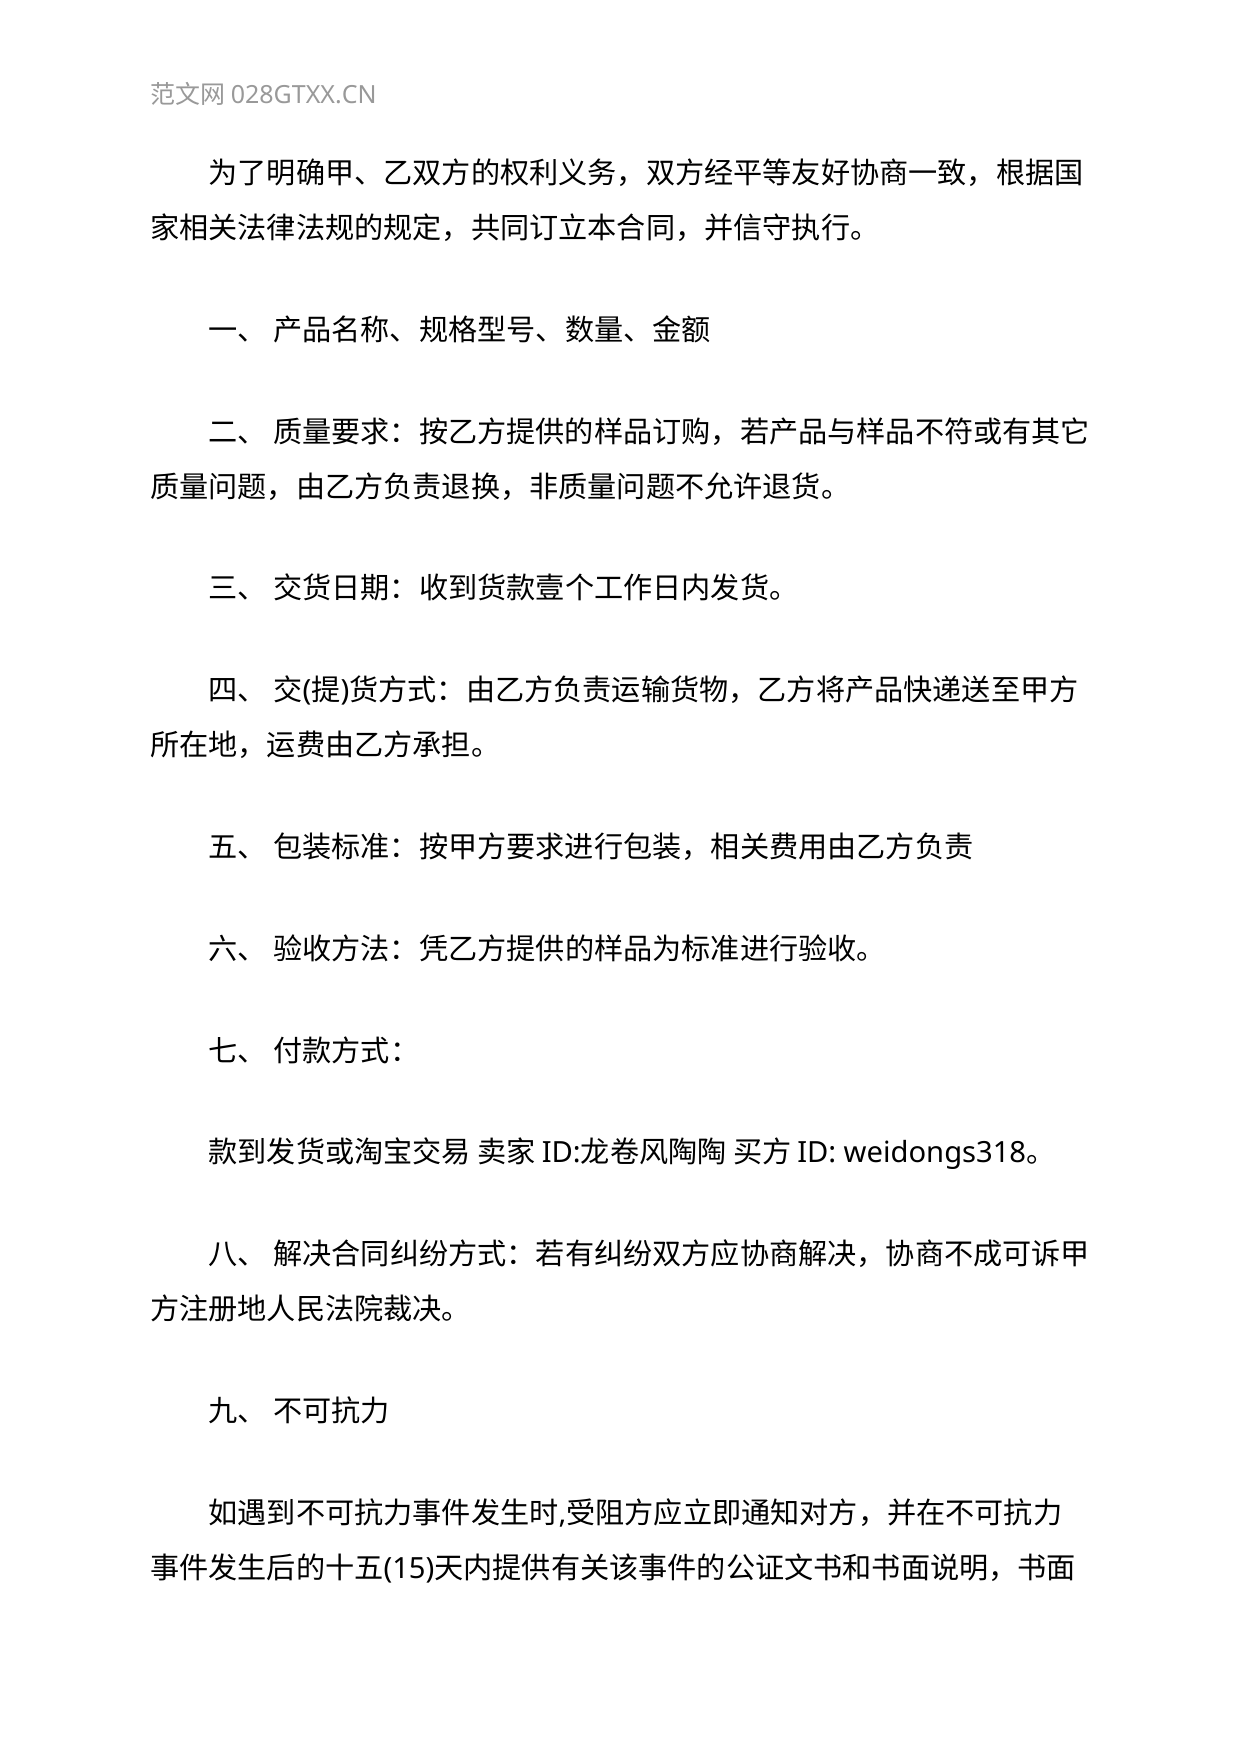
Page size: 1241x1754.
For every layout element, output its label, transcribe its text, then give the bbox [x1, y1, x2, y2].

text 二、 质量要求：按乙方提供的样品订购，若产品与样品不符或有其它质量问题，由乙方负责退换，非质量问题不允许退货。 [150, 408, 1090, 506]
text 款到发货或淘宝交易 卖家ID:龙卷风陶陶 买方ID: weidongs318。 [150, 1129, 1090, 1171]
text 八、 解决合同纠纷方式：若有纠纷双方应协商解决，协商不成可诉甲方注册地人民法院裁决。 [150, 1231, 1090, 1328]
text 四、 交(提)货方式：由乙方负责运输货物，乙方将产品快递送至甲方所在地，运费由乙方承担。 [150, 667, 1090, 764]
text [150, 1489, 1090, 1587]
text 三、 交货日期：收到货款壹个工作日内发货。 [150, 565, 1090, 607]
text 七、 付款方式： [150, 1027, 1090, 1069]
text 为了明确甲、乙双方的权利义务，双方经平等友好协商一致，根据国家相关法律法规的规定，共同订立本合同，并信守执行。 [150, 150, 1090, 247]
text 九、 不可抗力 [150, 1388, 1090, 1430]
text 一、 产品名称、规格型号、数量、金额 [150, 307, 1090, 349]
text 五、 包装标准：按甲方要求进行包装，相关费用由乙方负责 [150, 824, 1090, 866]
text 六、 验收方法：凭乙方提供的样品为标准进行验收。 [150, 925, 1090, 968]
